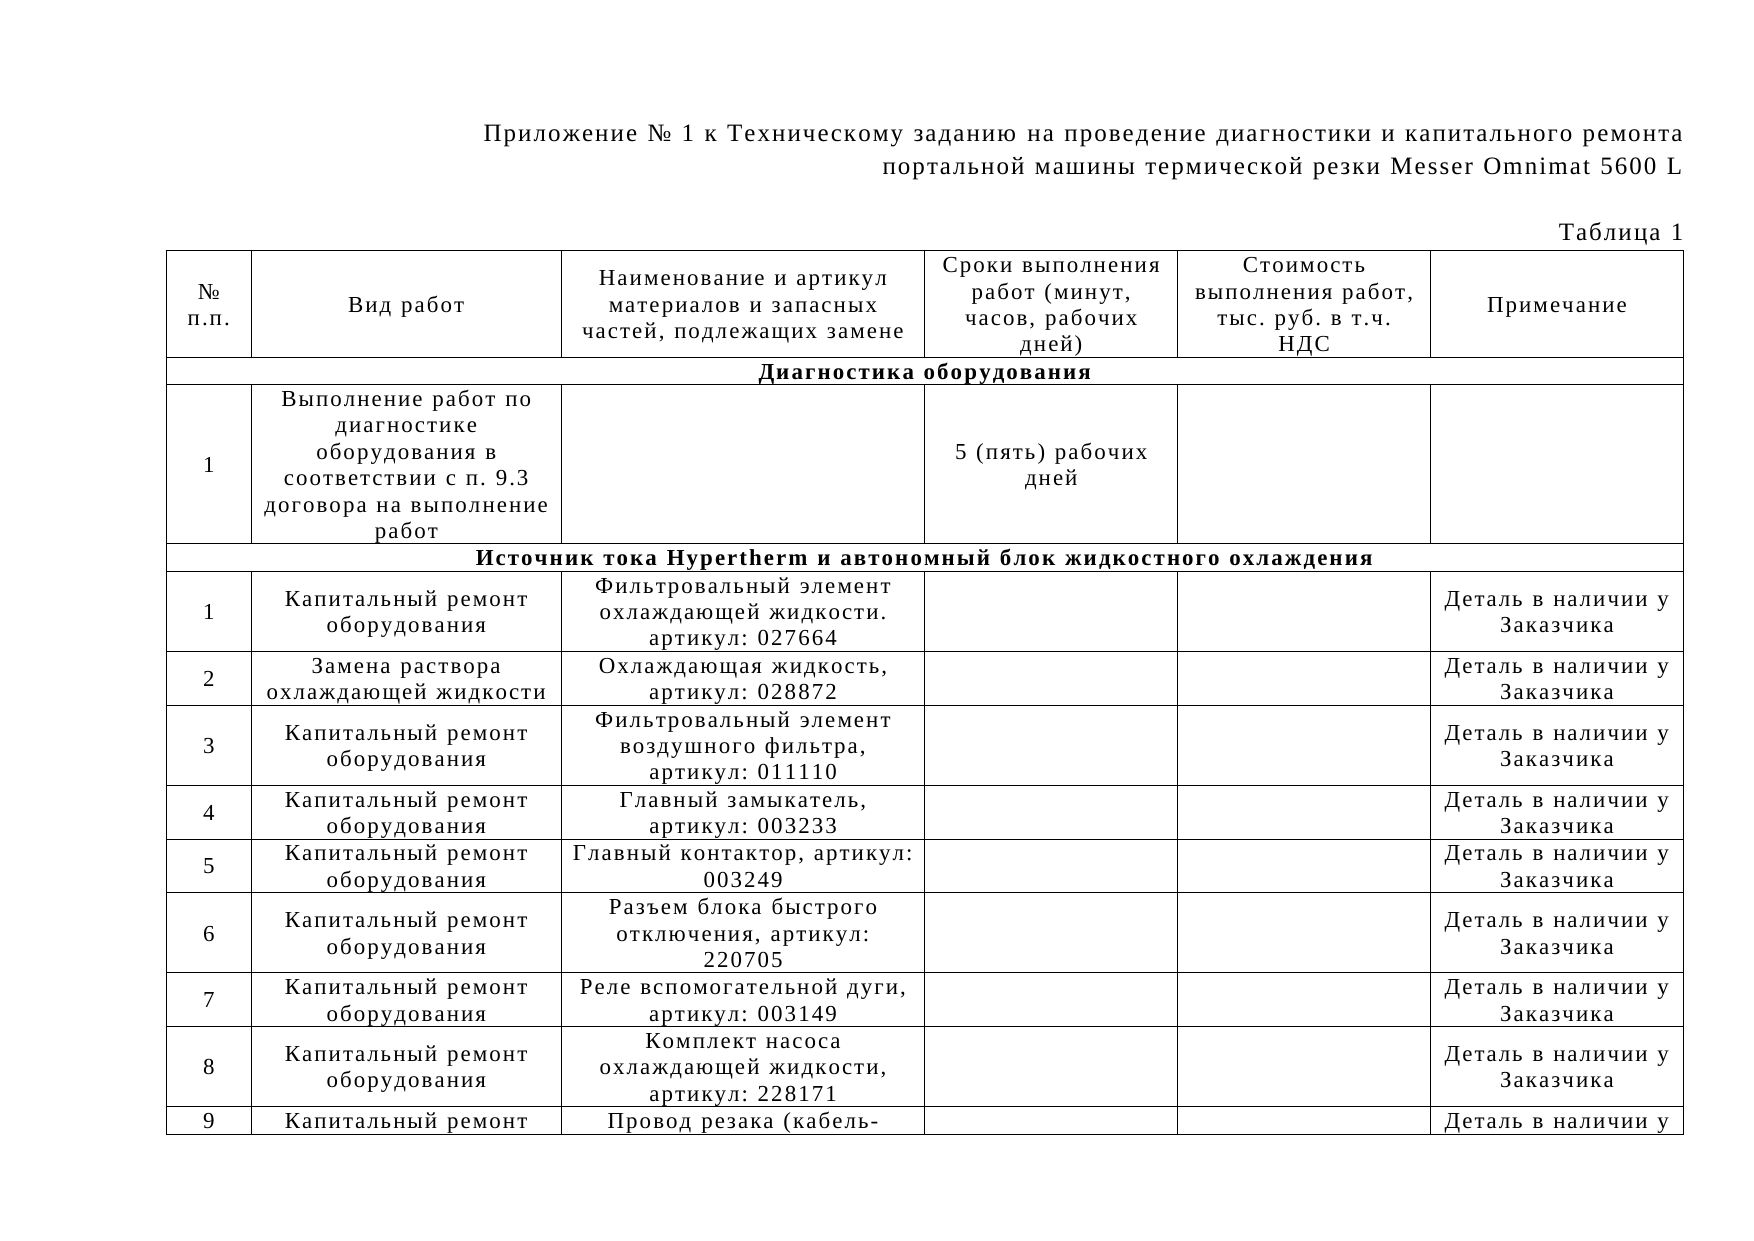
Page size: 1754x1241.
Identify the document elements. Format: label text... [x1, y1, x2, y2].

table_cell [925, 893, 1177, 972]
table_cell 3 [167, 706, 251, 785]
text Таблица 1 [177, 217, 1683, 246]
table_cell Капитальный ремонт оборудования [252, 973, 561, 1026]
table_cell [925, 706, 1177, 785]
text портальной машины термической резки Messer Omnimat 5600 L [177, 151, 1683, 180]
table_cell Деталь в наличии у Заказчика [1431, 652, 1683, 704]
table_cell Деталь в наличии у Заказчика [1431, 786, 1683, 838]
table_cell [1178, 385, 1430, 543]
table_cell Фильтровальный элемент воздушного фильтра, артикул: 011110 [562, 706, 924, 785]
table_cell Выполнение работ по диагностике оборудования в соответствии с п. 9.3 договора на выполнение работ [252, 385, 561, 543]
table_cell 5 [167, 840, 251, 892]
table_header Стоимость выполнения работ, тыс. руб. в т.ч. НДС [1178, 251, 1430, 357]
table_cell 1 [167, 385, 251, 543]
table_cell Реле вспомогательной дуги, артикул: 003149 [562, 973, 924, 1026]
table_cell Главный замыкатель, артикул: 003233 [562, 786, 924, 838]
table_cell [925, 973, 1177, 1026]
table_cell [1178, 1027, 1430, 1106]
table_cell Деталь в наличии у Заказчика [1431, 1027, 1683, 1106]
table_cell [925, 1107, 1177, 1133]
table_cell [925, 572, 1177, 651]
table_cell [1178, 706, 1430, 785]
table_cell Главный контактор, артикул: 003249 [562, 840, 924, 892]
table_cell 1 [167, 572, 251, 651]
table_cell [1431, 1107, 1683, 1133]
table_cell Деталь в наличии у Заказчика [1431, 706, 1683, 785]
table_cell [925, 1027, 1177, 1106]
table_cell 6 [167, 893, 251, 972]
table_cell Деталь в наличии у Заказчика [1431, 893, 1683, 972]
table_cell [562, 385, 924, 543]
table_header Примечание [1431, 251, 1683, 357]
table_cell 2 [167, 652, 251, 704]
table_cell Деталь в наличии у Заказчика [1431, 840, 1683, 892]
table_cell Охлаждающая жидкость, артикул: 028872 [562, 652, 924, 704]
table_cell Капитальный ремонт оборудования [252, 1027, 561, 1106]
table_header Вид работ [252, 251, 561, 357]
table_header Наименование и артикул материалов и запасных частей, подлежащих замене [562, 251, 924, 357]
table_cell 4 [167, 786, 251, 838]
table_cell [252, 1107, 561, 1133]
table_header № п.п. [167, 251, 251, 357]
table_cell Капитальный ремонт оборудования [252, 572, 561, 651]
table_cell Капитальный ремонт оборудования [252, 840, 561, 892]
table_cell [562, 1107, 924, 1133]
table_cell [1178, 840, 1430, 892]
table_cell Капитальный ремонт оборудования [252, 893, 561, 972]
table_cell [925, 840, 1177, 892]
table_cell Диагностика оборудования [167, 358, 1683, 384]
table_cell Комплект насоса охлаждающей жидкости, артикул: 228171 [562, 1027, 924, 1106]
table_cell [1431, 385, 1683, 543]
table_cell [1178, 973, 1430, 1026]
table_cell 8 [167, 1027, 251, 1106]
table_cell [925, 652, 1177, 704]
table_cell 5 (пять) рабочих дней [925, 385, 1177, 543]
table_cell Капитальный ремонт оборудования [252, 786, 561, 838]
table_cell Фильтровальный элемент охлаждающей жидкости. артикул: 027664 [562, 572, 924, 651]
table_cell [1178, 893, 1430, 972]
table_cell 7 [167, 973, 251, 1026]
table_cell [1178, 572, 1430, 651]
table_cell [1178, 1107, 1430, 1133]
table_cell Деталь в наличии у Заказчика [1431, 973, 1683, 1026]
table_cell Разъем блока быстрого отключения, артикул: 220705 [562, 893, 924, 972]
table_cell [1178, 652, 1430, 704]
table_cell Капитальный ремонт оборудования [252, 706, 561, 785]
table_cell Замена раствора охлаждающей жидкости [252, 652, 561, 704]
table_cell [1178, 786, 1430, 838]
text Приложение № 1 к Техническому заданию на проведение диагностики и капитального ремонта [177, 118, 1683, 147]
table_cell Деталь в наличии у Заказчика [1431, 572, 1683, 651]
table_cell 9 [167, 1107, 251, 1133]
table_cell [925, 786, 1177, 838]
table_header Сроки выполнения работ (минут, часов, рабочих дней) [925, 251, 1177, 357]
table_cell Источник тока Hypertherm и автономный блок жидкостного охлаждения [167, 544, 1683, 571]
